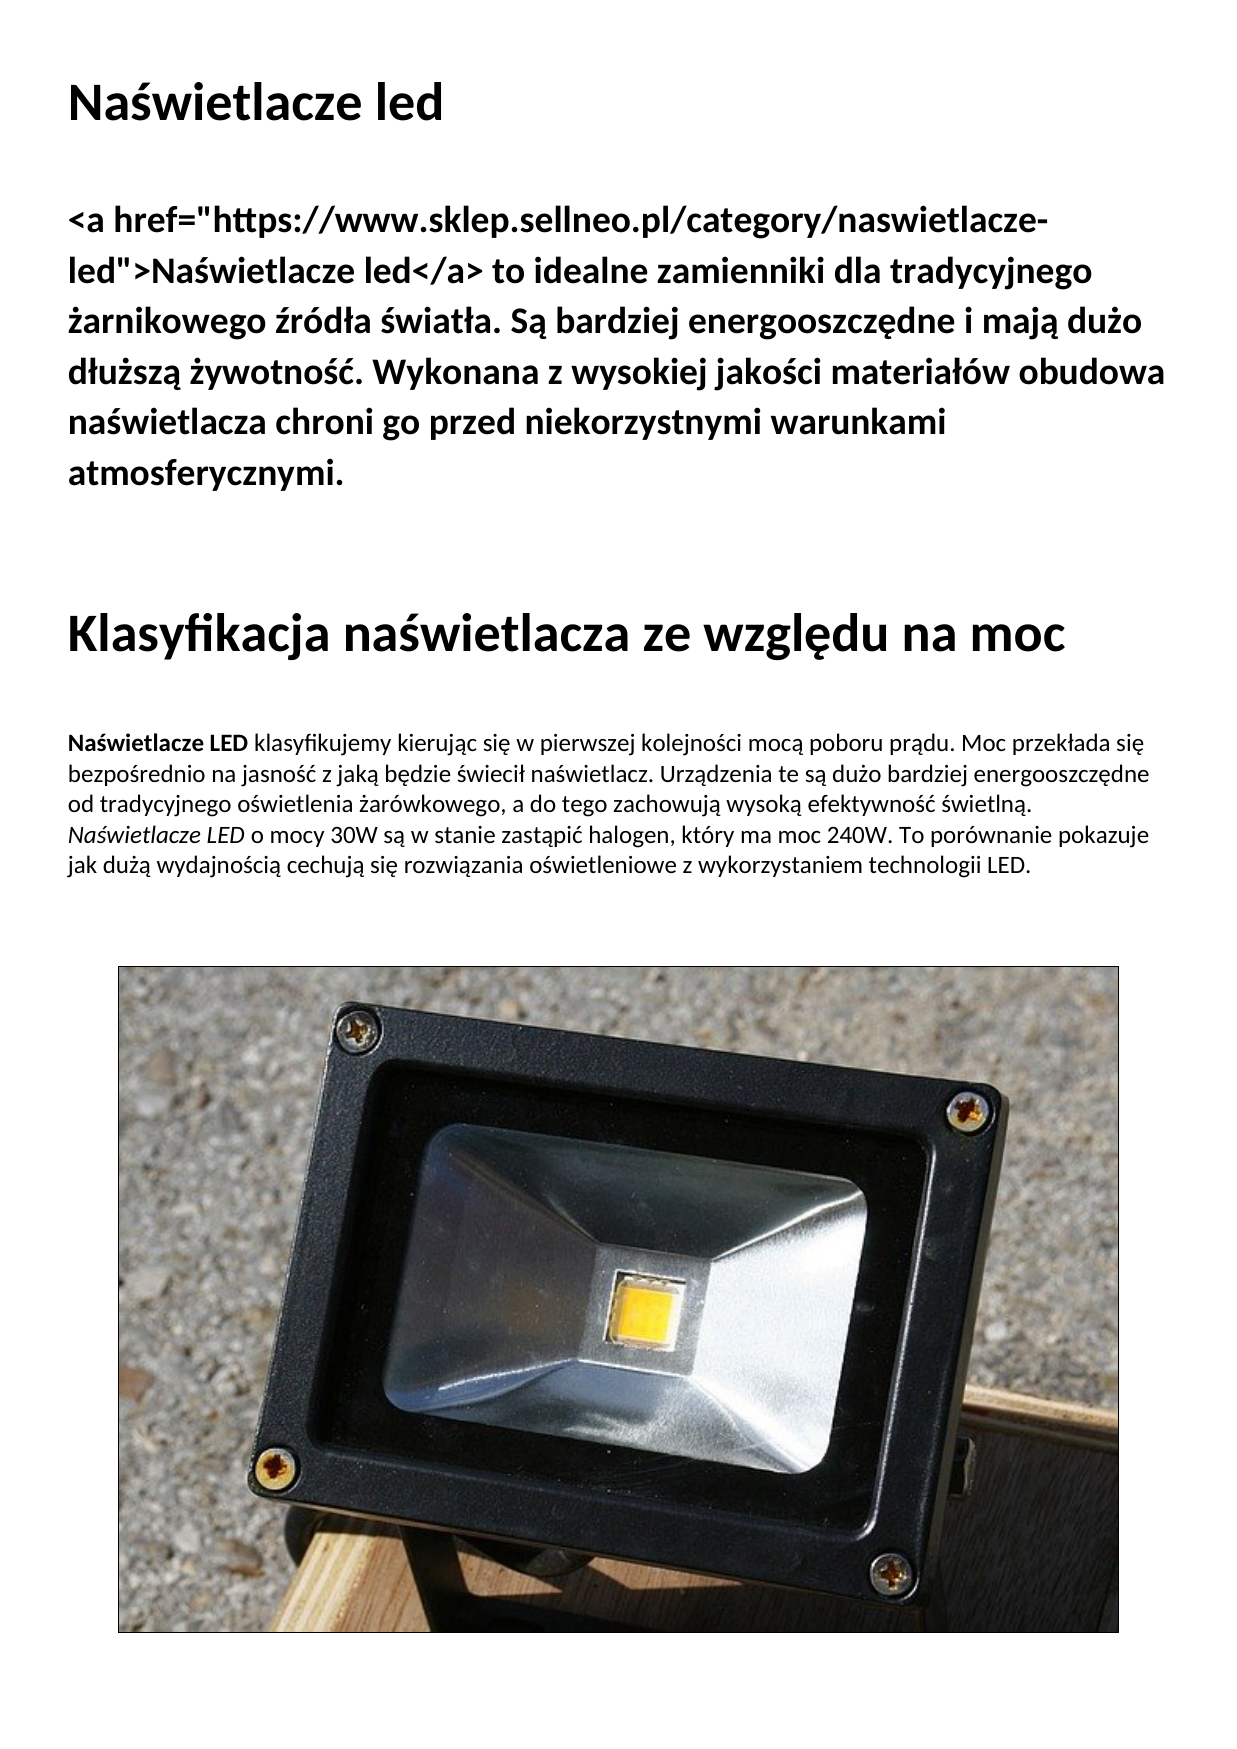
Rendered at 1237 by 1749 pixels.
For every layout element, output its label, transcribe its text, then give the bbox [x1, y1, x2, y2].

text Naświetlacze led [68, 68, 1169, 134]
text <a href="https://www.sklep.sellneo.pl/category/naswietlacze-led">Naświetlacze led</a> to idealne zamienniki dla tradycyjnego żarnikowego źródła światła. Są bardziej energooszczędne i mają dużo dłuższą żywotność. Wykonana z wysokiej jakości materiałów obudowa naświetlacza chroni go przed niekorzystnymi warunkami atmosferycznymi. [68, 196, 1169, 494]
text Naświetlacze LED klasyfikujemy kierując się w pierwszej kolejności mocą poboru prądu. Moc przekłada się bezpośrednio na jasność z jaką będzie świecił naświetlacz. Urządzenia te są dużo bardziej energooszczędne od tradycyjnego oświetlenia żarówkowego, a do tego zachowują wysoką efektywność świetlną. Naświetlacze LED o mocy 30W są w stanie zastąpić halogen, który ma moc 240W. To porównanie pokazuje jak dużą wydajnością cechują się rozwiązania oświetleniowe z wykorzystaniem technologii LED. [68, 727, 1169, 880]
picture [119, 967, 1118, 1632]
text Klasyfikacja naświetlacza ze względu na moc [68, 599, 1169, 665]
